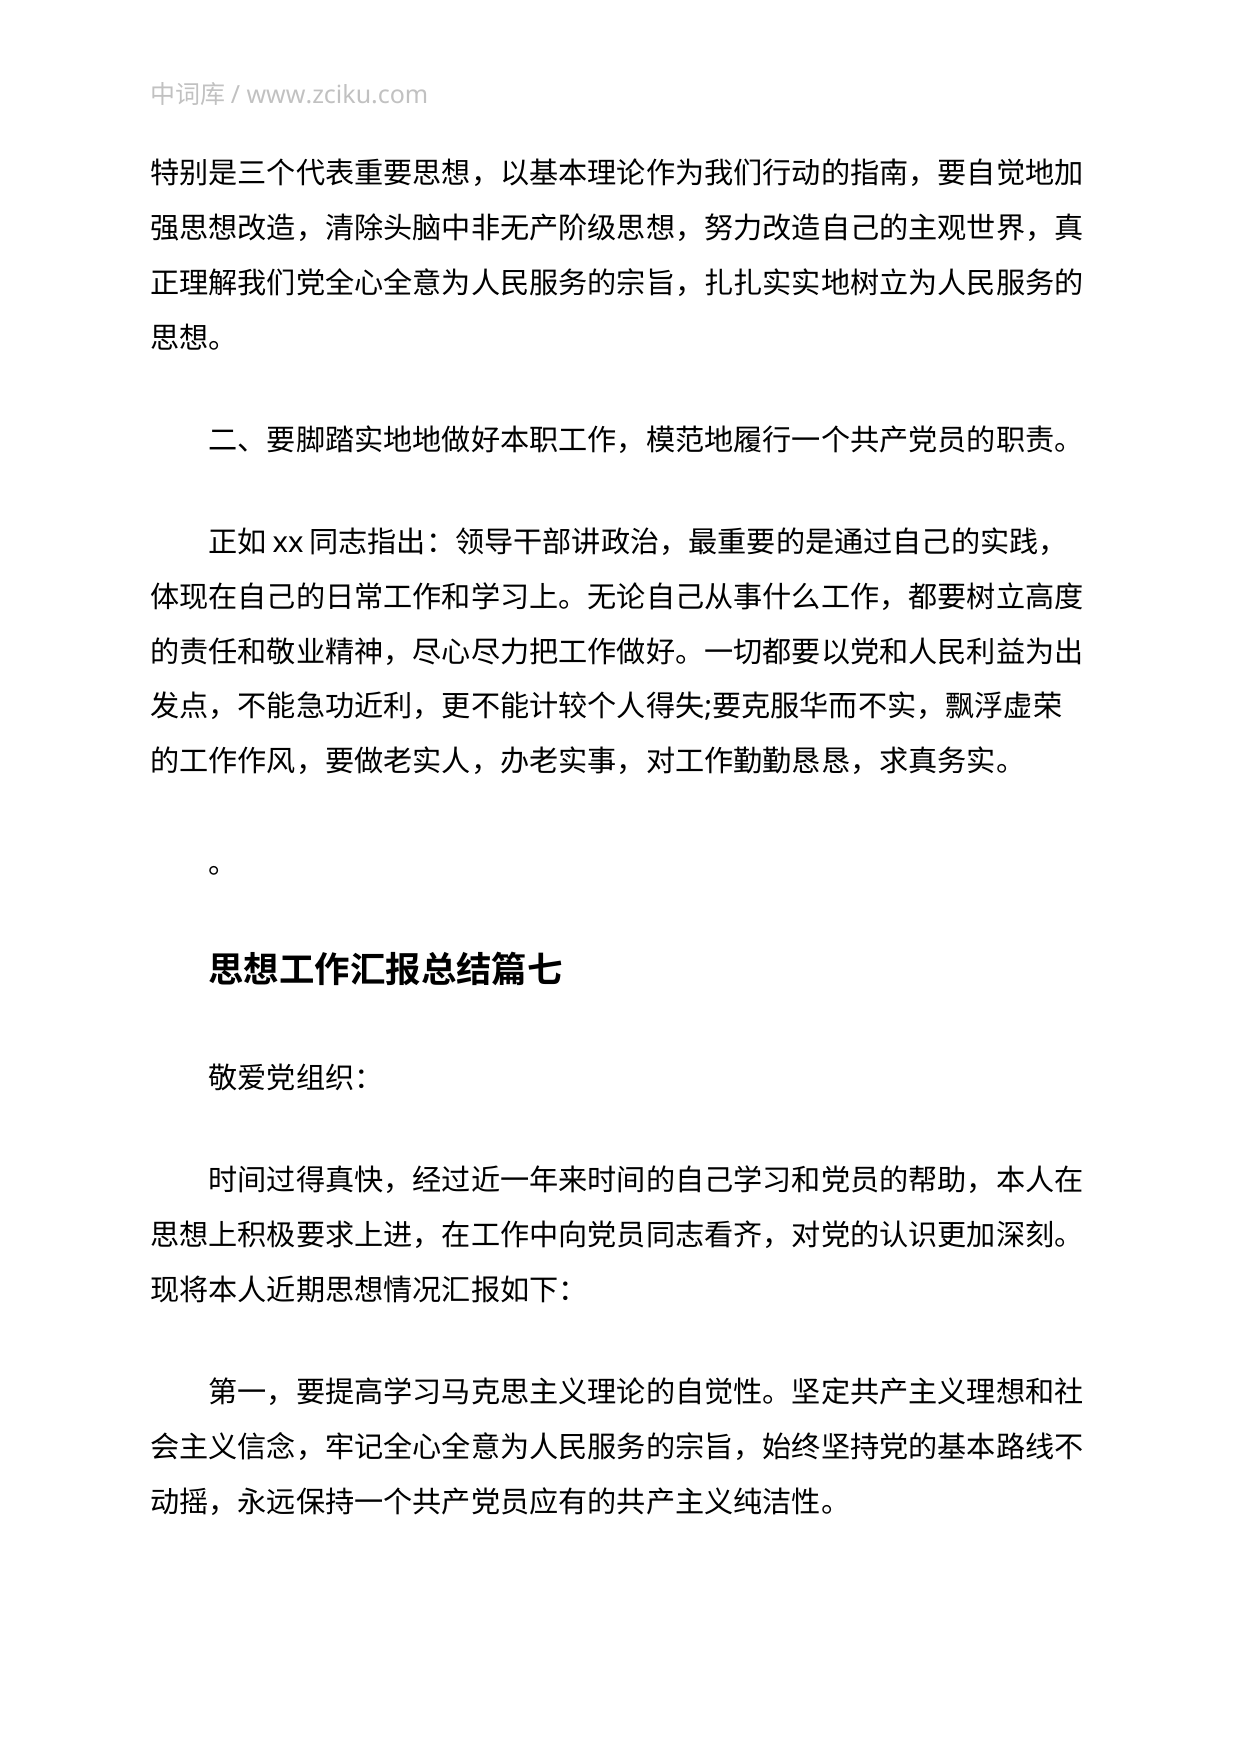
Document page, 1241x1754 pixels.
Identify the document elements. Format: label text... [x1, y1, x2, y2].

text 正如xx同志指出：领导干部讲政治，最重要的是通过自己的实践，体现在自己的日常工作和学习上。无论自己从事什么工作，都要树立高度的责任和敬业精神，尽心尽力把工作做好。一切都要以党和人民利益为出发点，不能急功近利，更不能计较个人得失;要克服华而不实，飘浮虚荣的工作作风，要做老实人，办老实事，对工作勤勤恳恳，求真务实。 [150, 518, 1090, 780]
text 。 [150, 840, 1090, 882]
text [150, 150, 1090, 357]
text 时间过得真快，经过近一年来时间的自己学习和党员的帮助，本人在思想上积极要求上进，在工作中向党员同志看齐，对党的认识更加深刻。现将本人近期思想情况汇报如下： [150, 1157, 1090, 1309]
text 思想工作汇报总结篇七 [150, 942, 1090, 993]
text 第一，要提高学习马克思主义理论的自觉性。坚定共产主义理想和社会主义信念，牢记全心全意为人民服务的宗旨，始终坚持党的基本路线不动摇，永远保持一个共产党员应有的共产主义纯洁性。 [150, 1368, 1090, 1520]
text 二、要脚踏实地地做好本职工作，模范地履行一个共产党员的职责。 [150, 416, 1090, 459]
text 敬爱党组织： [150, 1055, 1090, 1097]
